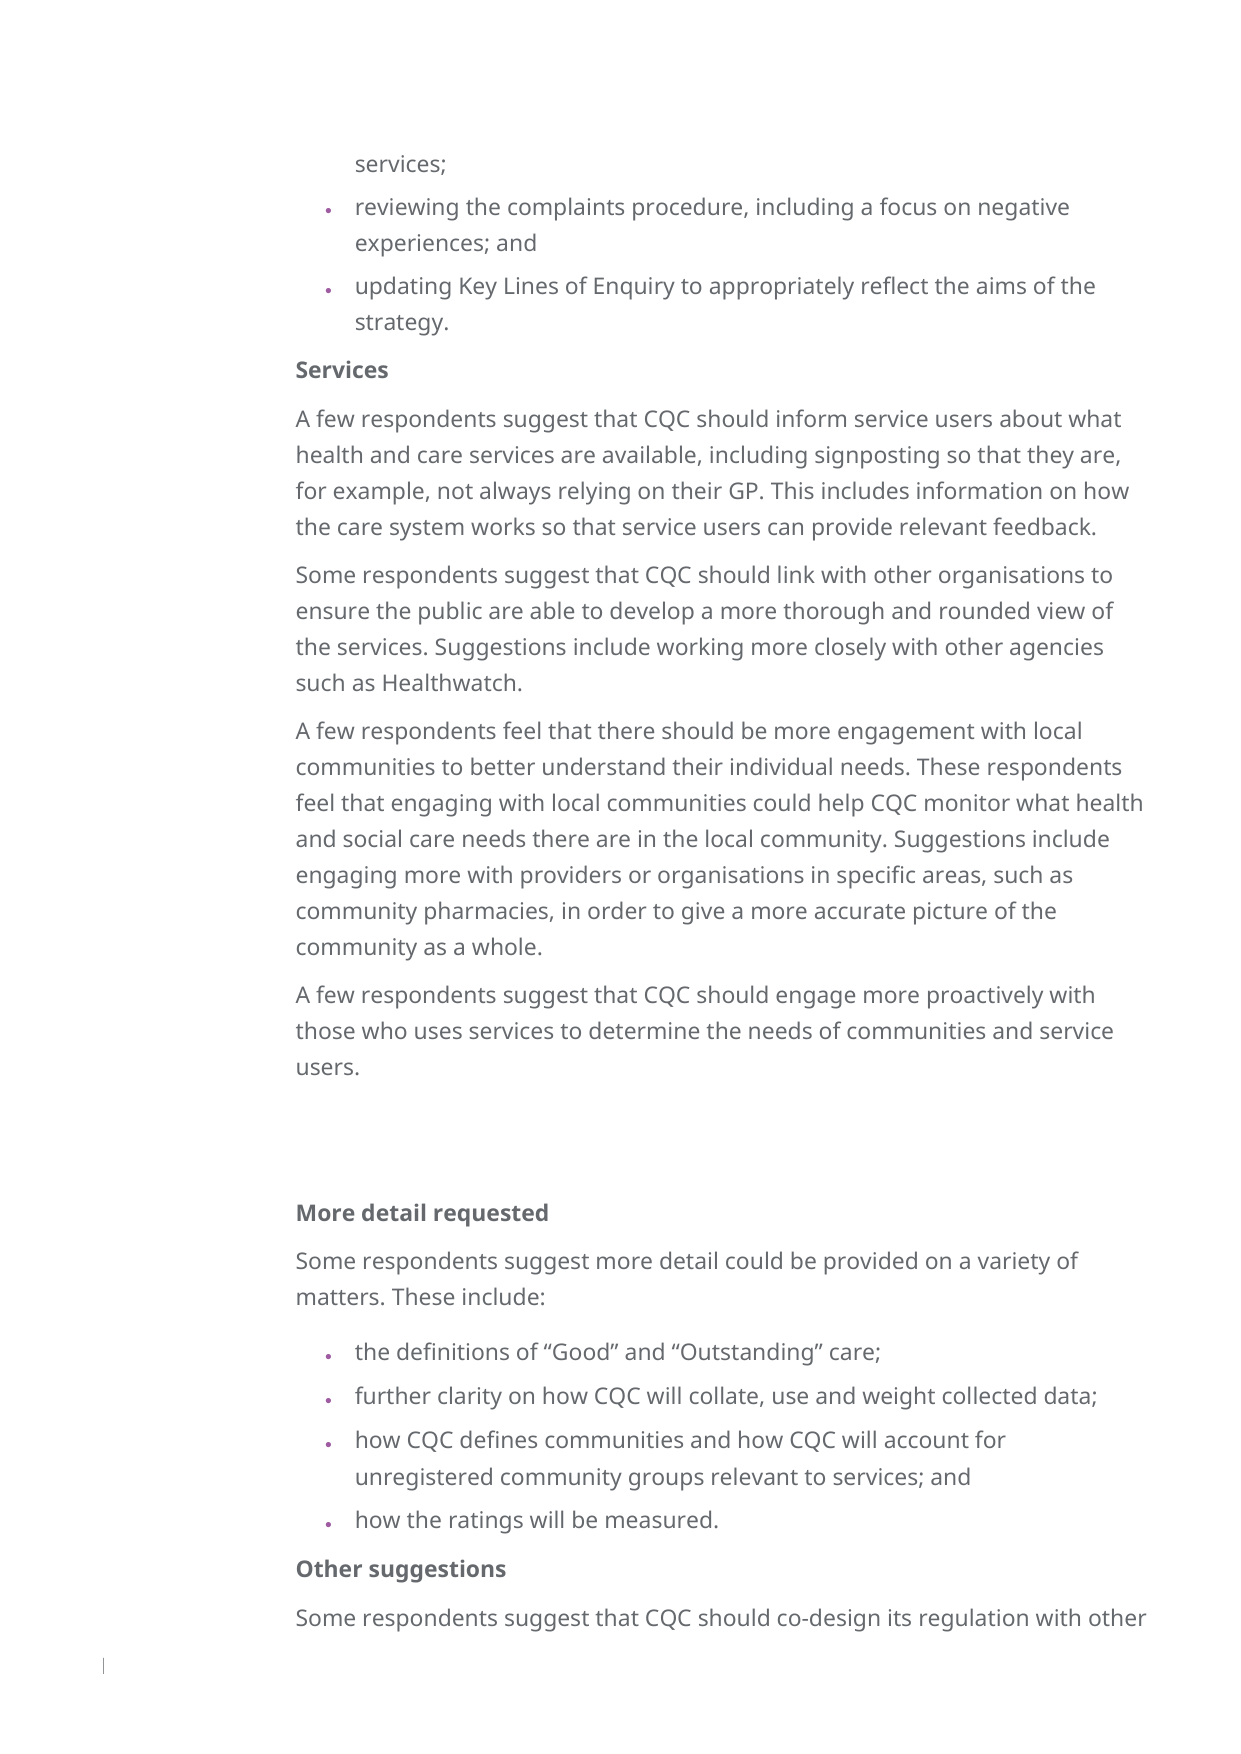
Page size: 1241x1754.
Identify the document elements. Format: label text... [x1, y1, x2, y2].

text Services [295, 354, 1152, 386]
text A few respondents suggest that CQC should engage more proactively with those who uses services to determine the needs of communities and service users. [295, 979, 1152, 1082]
text A few respondents suggest that CQC should inform service users about what health and care services are available, including signposting so that they are, for example, not always relying on their GP. This includes information on how the care system works so that service users can provide relevant feedback. [295, 403, 1152, 542]
text A few respondents feel that there should be more engagement with local communities to better understand their individual needs. These respondents feel that engaging with local communities could help CQC monitor what health and social care needs there are in the local community. Suggestions include engaging more with providers or organisations in specific areas, such as community pharmacies, in order to give a more accurate picture of the community as a whole. [295, 715, 1152, 962]
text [295, 1602, 1152, 1633]
text the definitions of “Good” and “Outstanding” care; [325, 1329, 1152, 1368]
text Other suggestions [295, 1553, 1152, 1584]
text how CQC defines communities and how CQC will account for unregistered community groups relevant to services; and [325, 1418, 1152, 1492]
text updating Key Lines of Enquiry to appropriately reflect the aims of the strategy. [325, 263, 1152, 337]
text Some respondents suggest more detail could be provided on a variety of matters. These include: [295, 1245, 1152, 1312]
text More detail requested [295, 1196, 1152, 1228]
text reviewing the complaints procedure, including a focus on negative experiences; and [325, 184, 1152, 258]
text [325, 148, 1152, 179]
text how the ratings will be measured. [325, 1497, 1152, 1535]
text further clarity on how CQC will collate, use and weight collected data; [325, 1373, 1152, 1412]
text Some respondents suggest that CQC should link with other organisations to ensure the public are able to develop a more thorough and rounded view of the services. Suggestions include working more closely with other agencies such as Healthwatch. [295, 559, 1152, 698]
